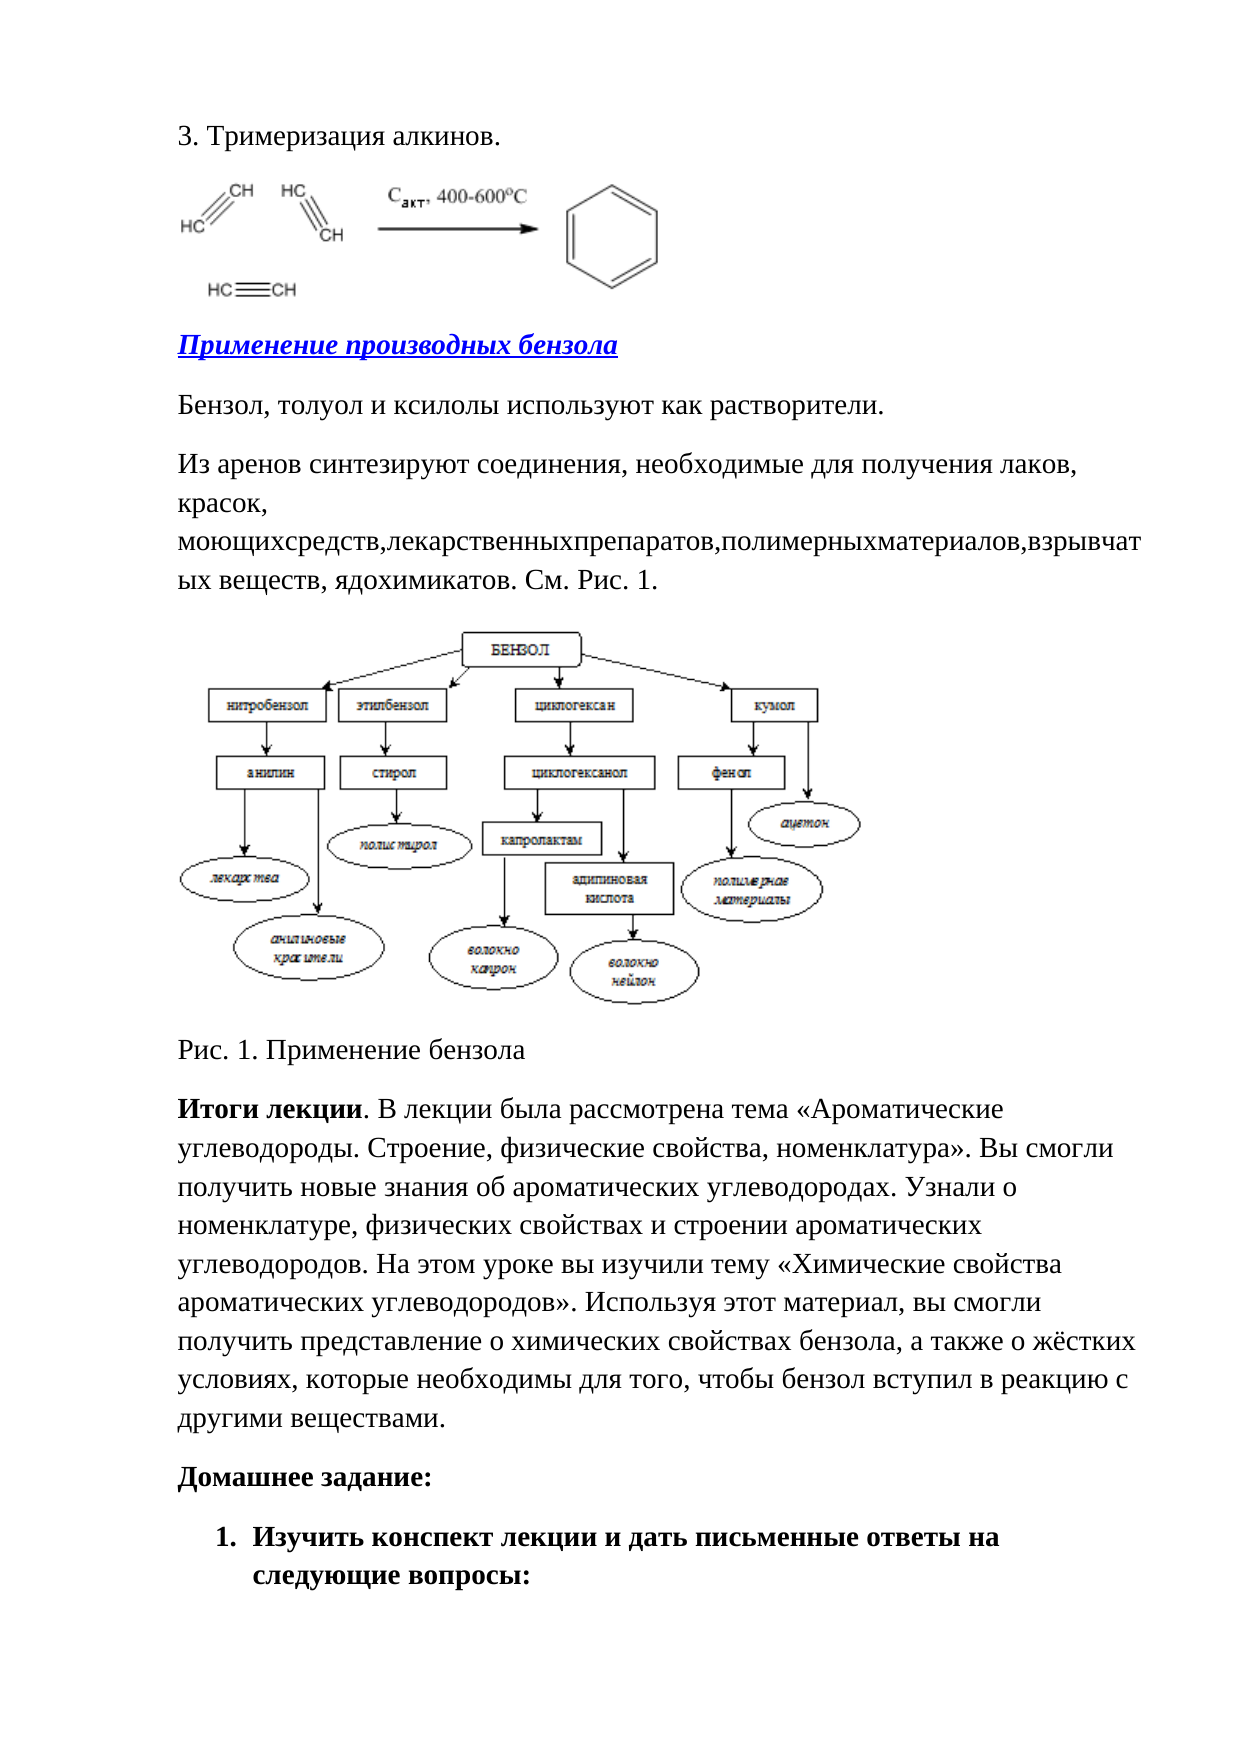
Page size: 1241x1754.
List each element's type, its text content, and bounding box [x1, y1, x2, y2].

list Изучить конспект лекции и дать письменные ответы на следующие вопросы: [215, 1519, 1152, 1591]
picture [177, 177, 664, 303]
text Бензол, толуол и ксилолы используют как растворители. [177, 387, 1152, 420]
text Из аренов синтезируют соединения, необходимые для получения лаков, красок, моющихсредств,лекарственныхпрепаратов,полимерныхматериалов,взрывчатых веществ, ядохимикатов. См. Рис. 1. [177, 446, 1152, 595]
picture [177, 621, 864, 1008]
text 3. Тримеризация алкинов. [177, 118, 1152, 152]
text Итоги лекции. В лекции была рассмотрена тема «Ароматические углеводороды. Строение, физические свойства, номенклатура». Вы смогли получить новые знания об ароматических углеводородах. Узнали о номенклатуре, физических свойствах и строении ароматических углеводородов. На этом уроке вы изучили тему «Химические свойства ароматических углеводородов». Используя этот материал, вы смогли получить представление о химических свойствах бензола, а также о жёстких условиях, которые необходимы для того, чтобы бензол вступил в реакцию с другими веществами. [177, 1092, 1152, 1433]
text Домашнее задание: [177, 1459, 1152, 1493]
text Применение производных бензола [177, 327, 1152, 361]
text Рис. 1. Применение бензола [177, 1032, 1152, 1066]
